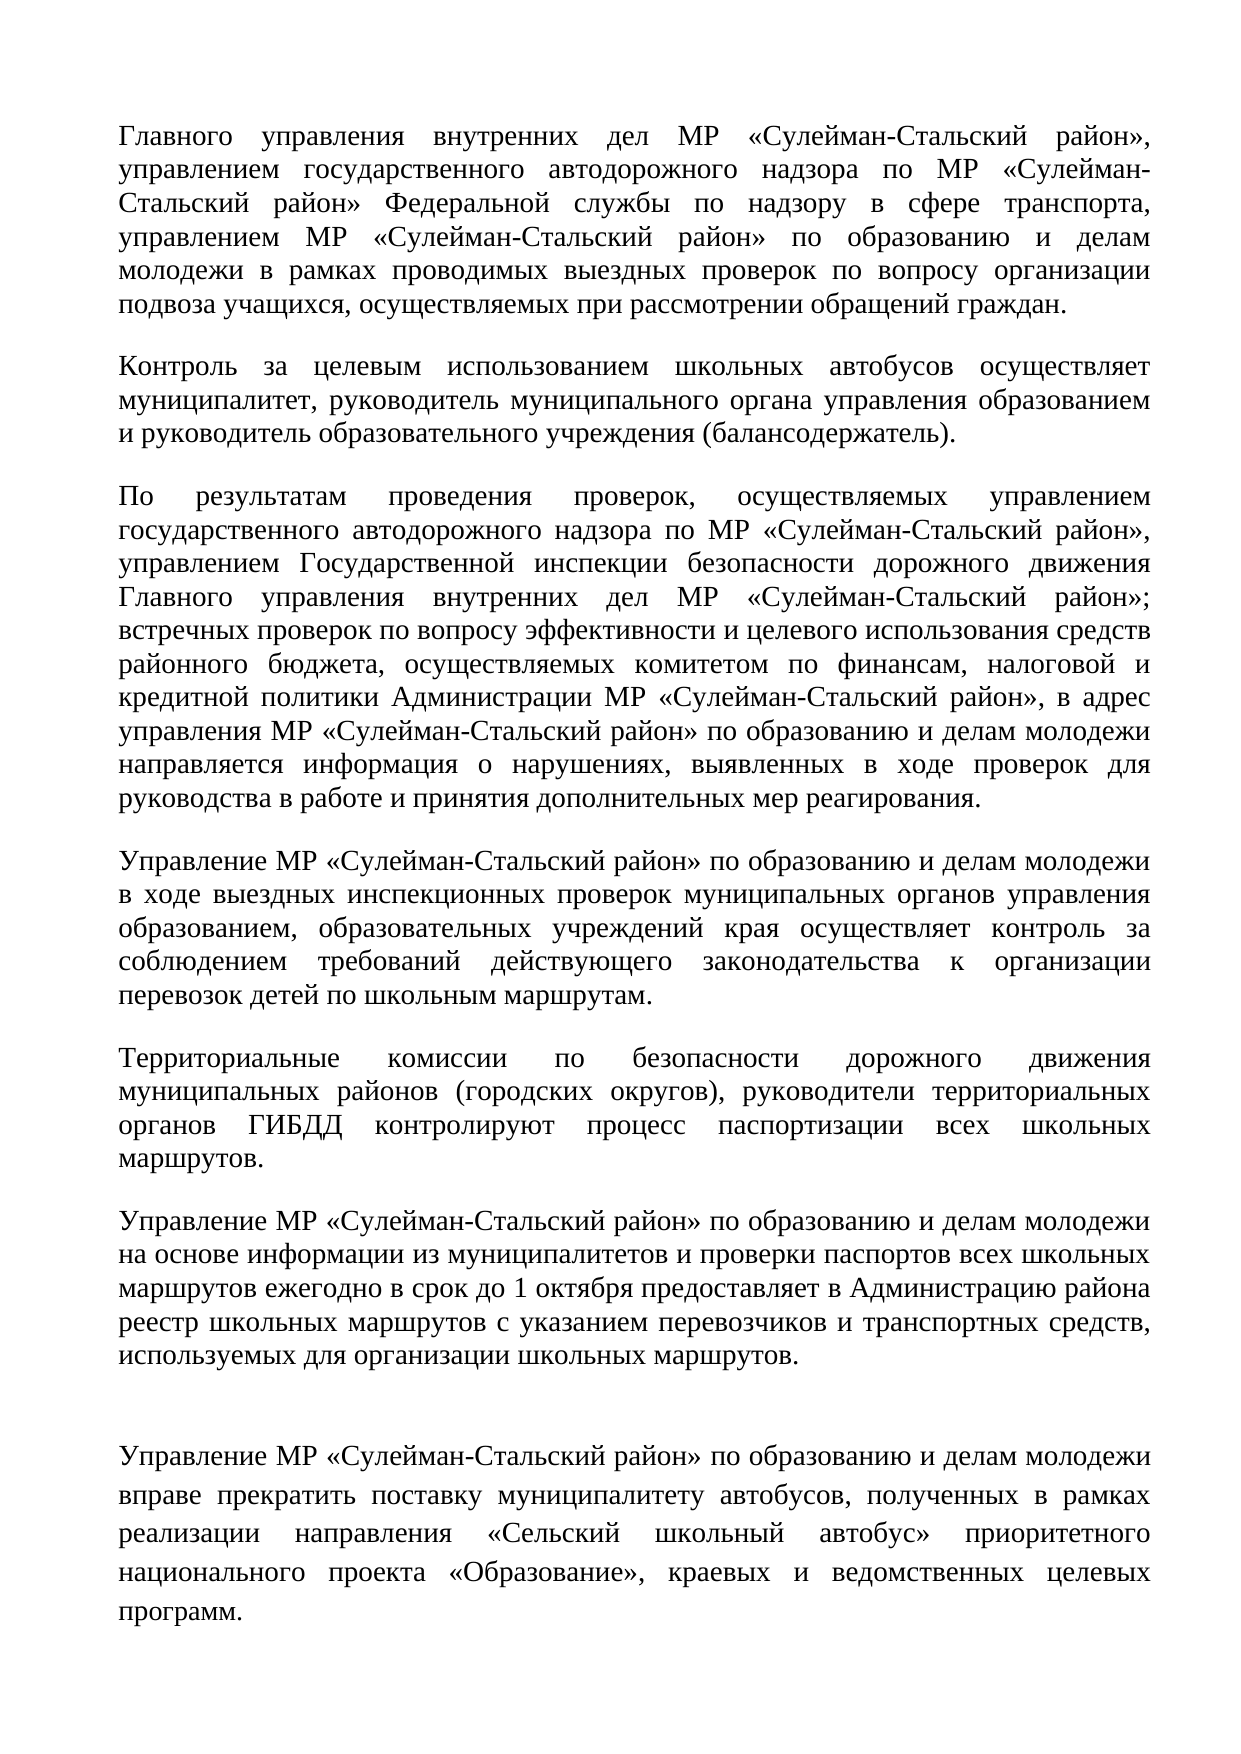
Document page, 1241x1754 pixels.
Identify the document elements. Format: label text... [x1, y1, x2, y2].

text Управление МР «Сулейман-Стальский район» по образованию и делам молодежи вправе прекратить поставку муниципалитету автобусов, полученных в рамках реализации направления «Сельский школьный автобус» приоритетного национального проекта «Образование», краевых и ведомственных целевых программ. [118, 1400, 1152, 1477]
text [118, 118, 1152, 319]
text По результатам проведения проверок, осуществляемых управлением государственного автодорожного надзора по МР «Сулейман-Стальский район», управлением Государственной инспекции безопасности дорожного движения Главного управления внутренних дел МР «Сулейман-Стальский район»; встречных проверок по вопросу эффективности и целевого использования средств районного бюджета, осуществляемых комитетом по финансам, налоговой и кредитной политики Администрации МР «Сулейман-Стальский район», в адрес управления МР «Сулейман-Стальский район» по образованию и делам молодежи направляется информация о нарушениях, выявленных в ходе проверок для руководства в работе и принятия дополнительных мер реагирования. [118, 478, 1152, 814]
text Управление МР «Сулейман-Стальский район» по образованию и делам молодежи вправе прекратить поставку муниципалитету автобусов, полученных в рамках реализации направления «Сельский школьный автобус» приоритетного национального проекта «Образование», краевых и ведомственных целевых программ. [118, 1588, 1152, 1626]
text Управление МР «Сулейман-Стальский район» по образованию и делам молодежи в ходе выездных инспекционных проверок муниципальных органов управления образованием, образовательных учреждений края осуществляет контроль за соблюдением требований действующего законодательства к организации перевозок детей по школьным маршрутам. [118, 843, 1152, 1011]
text Контроль за целевым использованием школьных автобусов осуществляет муниципалитет, руководитель муниципального органа управления образованием и руководитель образовательного учреждения (балансодержатель). [118, 348, 1152, 449]
text Территориальные комиссии по безопасности дорожного движения муниципальных районов (городских округов), руководители территориальных органов ГИБДД контролируют процесс паспортизации всех школьных маршрутов. [118, 1040, 1152, 1174]
text Управление МР «Сулейман-Стальский район» по образованию и делам молодежи на основе информации из муниципалитетов и проверки паспортов всех школьных маршрутов ежегодно в срок до 1 октября предоставляет в Администрацию района реестр школьных маршрутов с указанием перевозчиков и транспортных средств, используемых для организации школьных маршрутов. [118, 1203, 1152, 1371]
